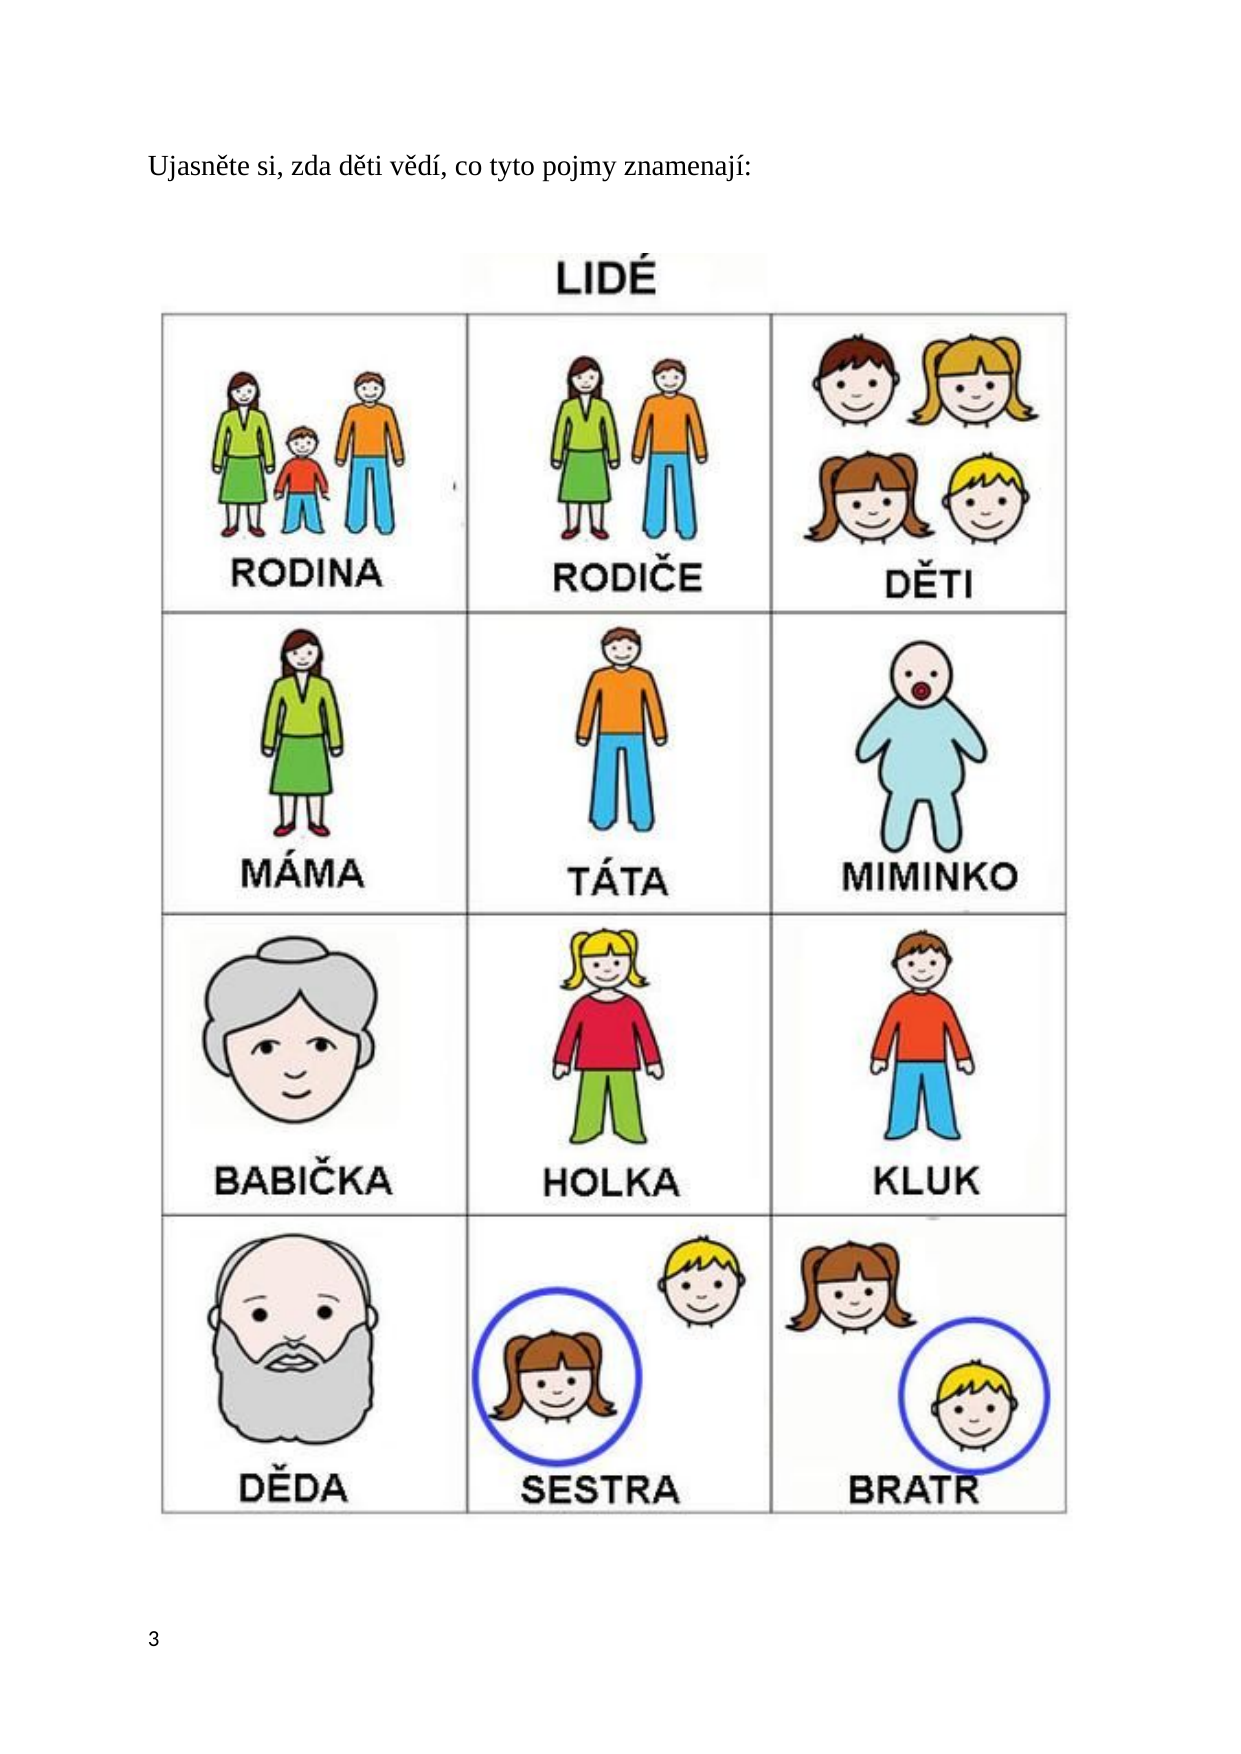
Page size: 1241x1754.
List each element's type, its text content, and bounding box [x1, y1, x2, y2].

text Ujasněte si, zda děti vědí, co tyto pojmy znamenají: [148, 148, 1093, 181]
picture [147, 253, 1082, 1575]
